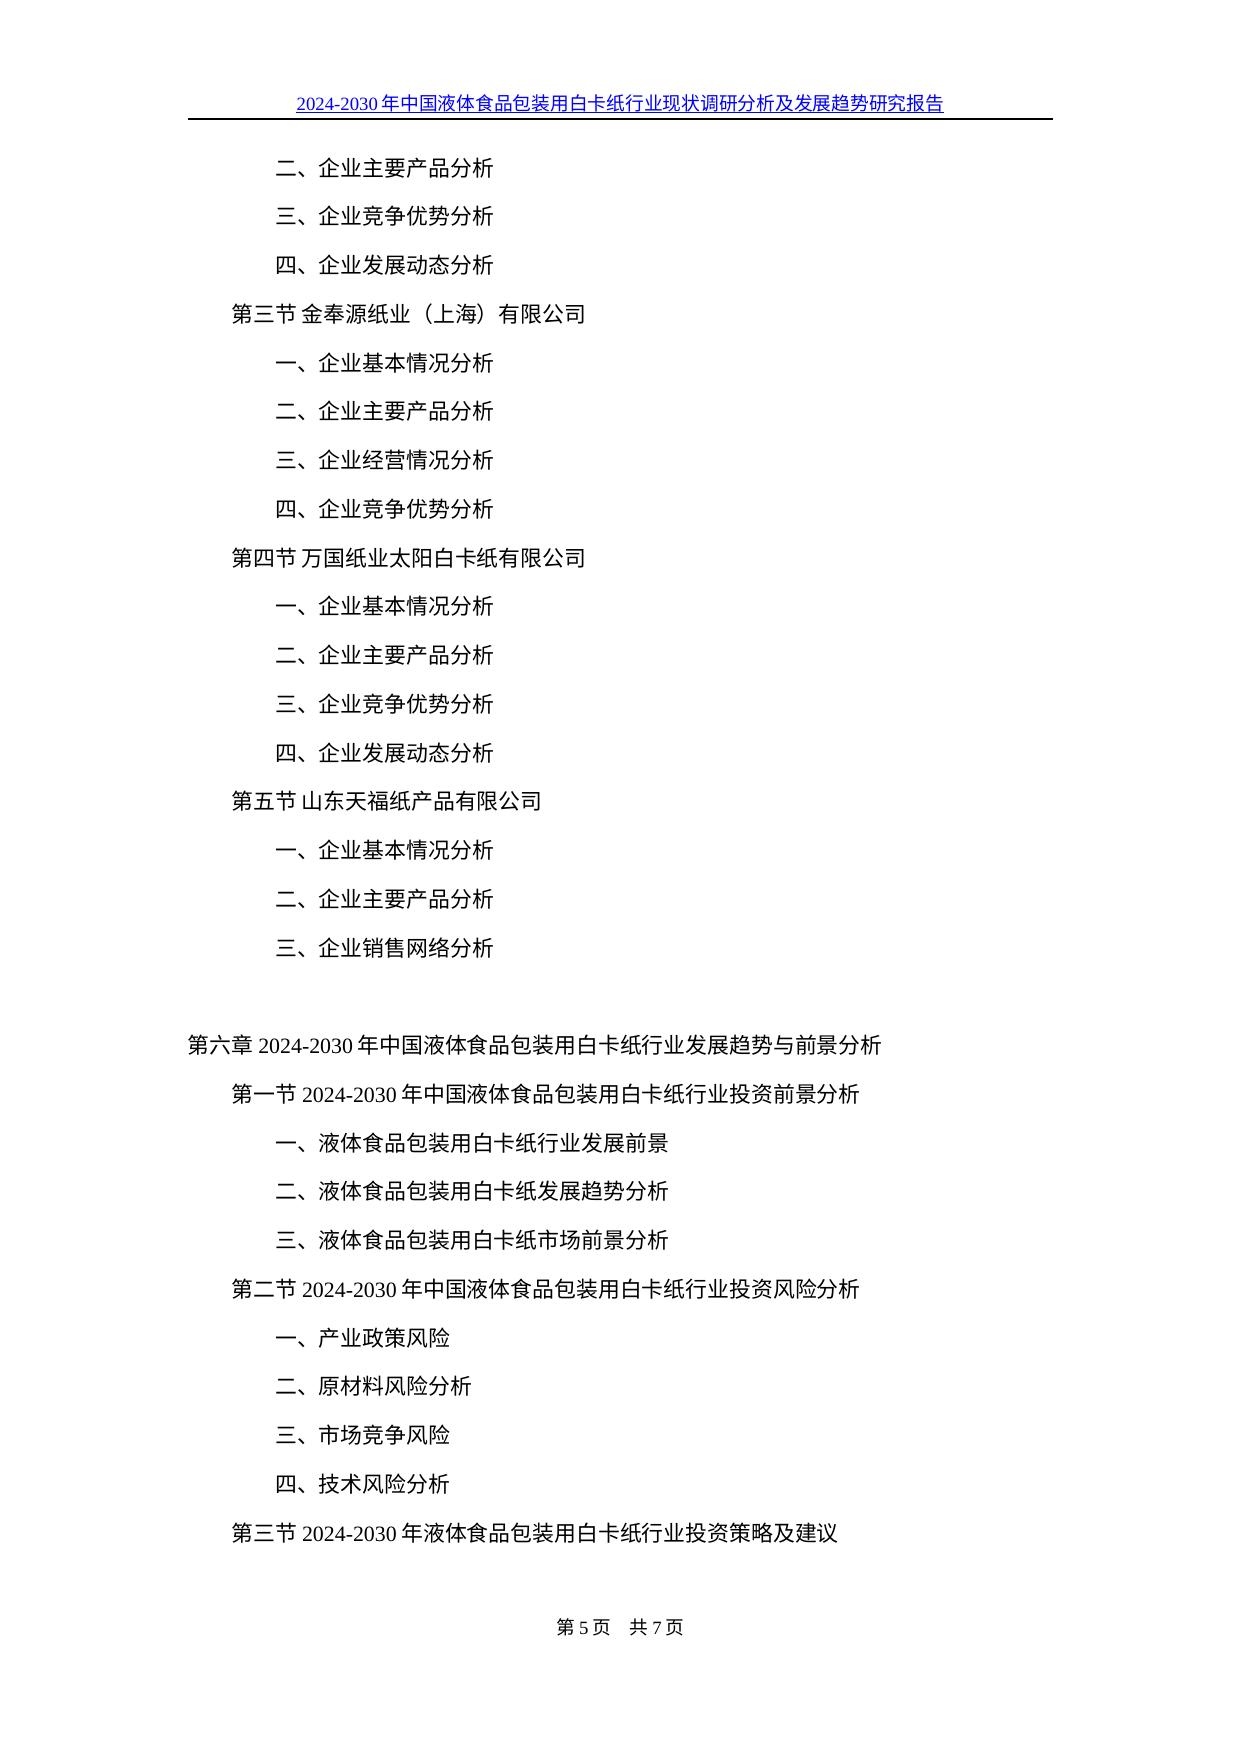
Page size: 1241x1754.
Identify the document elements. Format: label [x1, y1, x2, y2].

text [187, 150, 1053, 1548]
